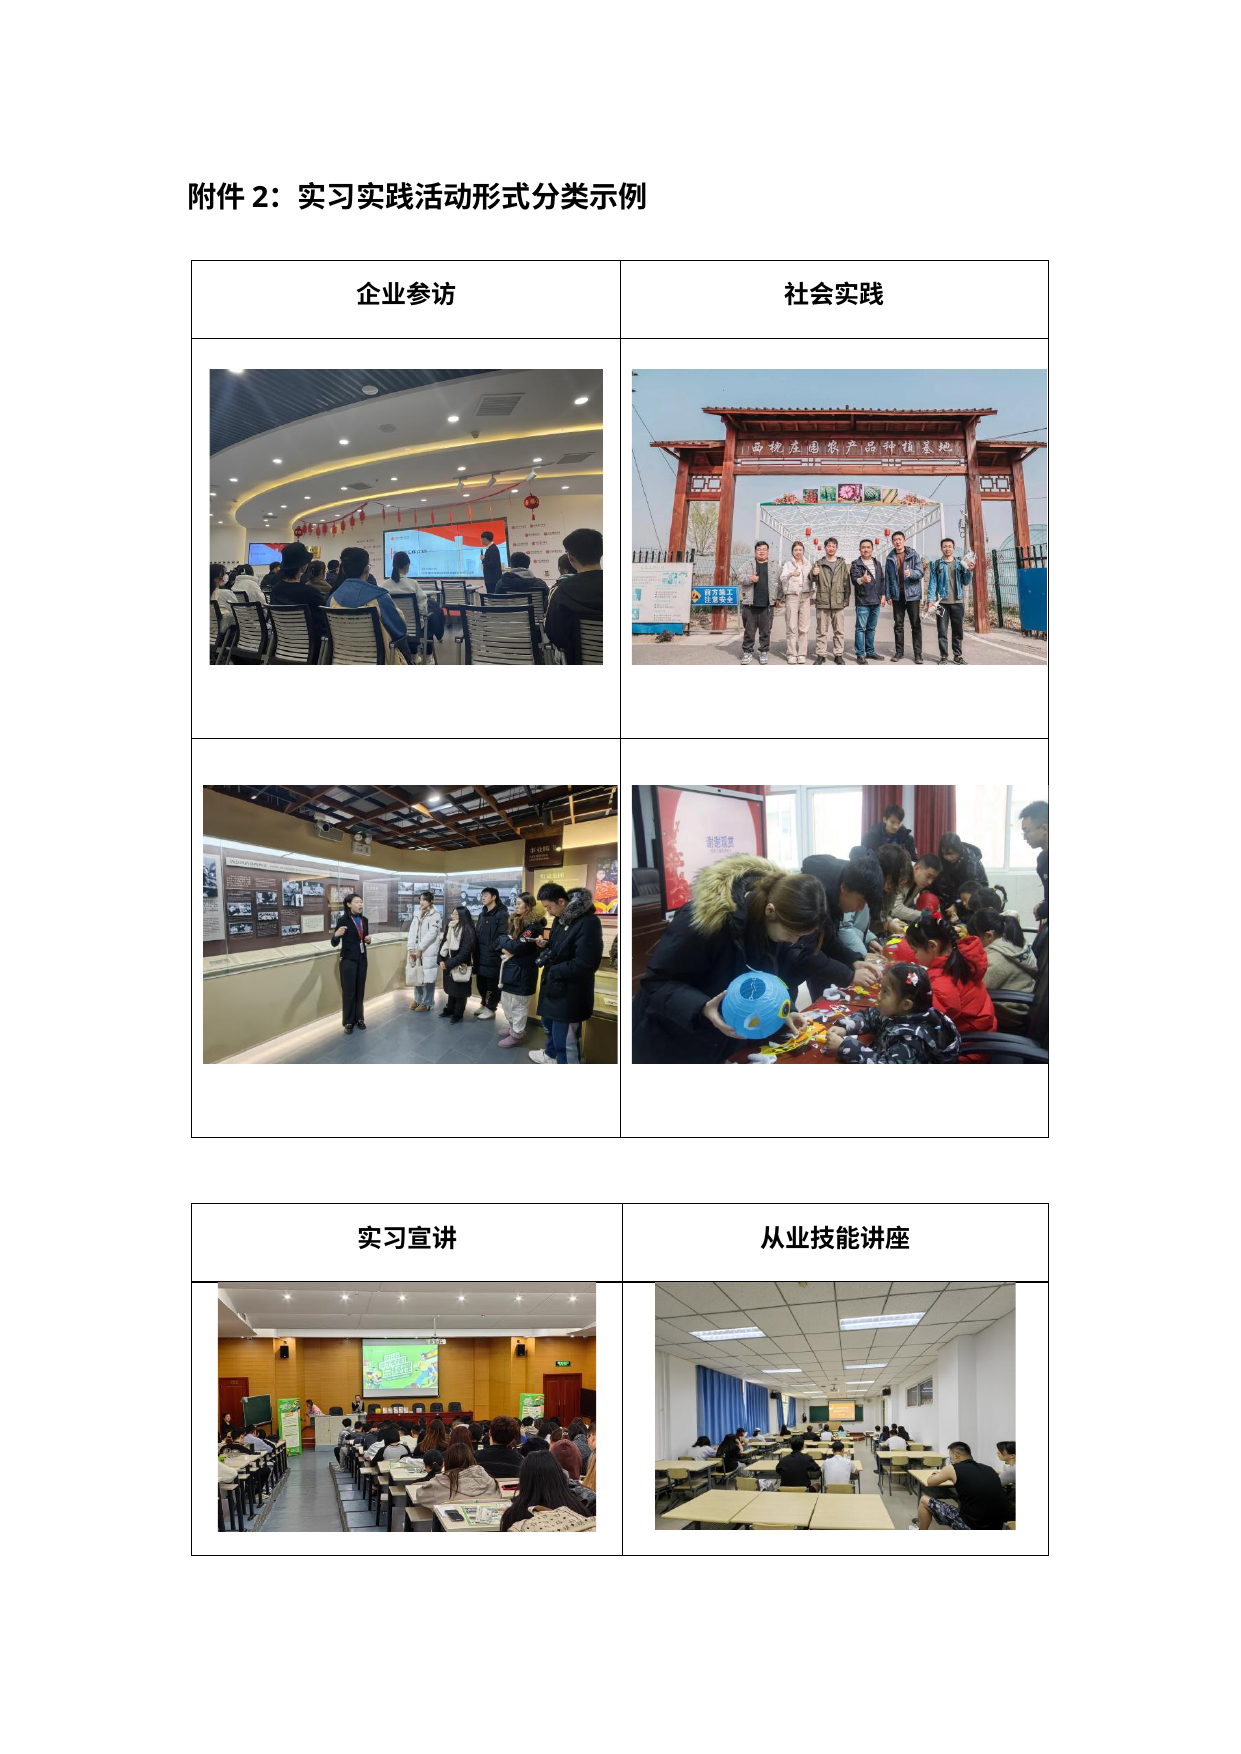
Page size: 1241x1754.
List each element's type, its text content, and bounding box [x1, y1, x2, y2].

table_cell [621, 339, 1048, 737]
picture [631, 369, 1047, 665]
picture [655, 1282, 1016, 1530]
table_cell [192, 1283, 622, 1555]
table_header 社会实践 [621, 261, 1048, 338]
table_cell [192, 339, 620, 737]
table_cell [192, 739, 620, 1137]
table_cell [621, 739, 1048, 1137]
picture [203, 785, 618, 1064]
table_header 实习宣讲 [192, 1204, 622, 1281]
picture [631, 785, 1049, 1064]
picture [209, 369, 603, 665]
list 附件2：实习实践活动形式分类示例 [187, 162, 1053, 227]
picture [217, 1282, 597, 1532]
table_header 企业参访 [192, 261, 620, 338]
table_cell [623, 1283, 1048, 1555]
table_header 从业技能讲座 [623, 1204, 1048, 1281]
